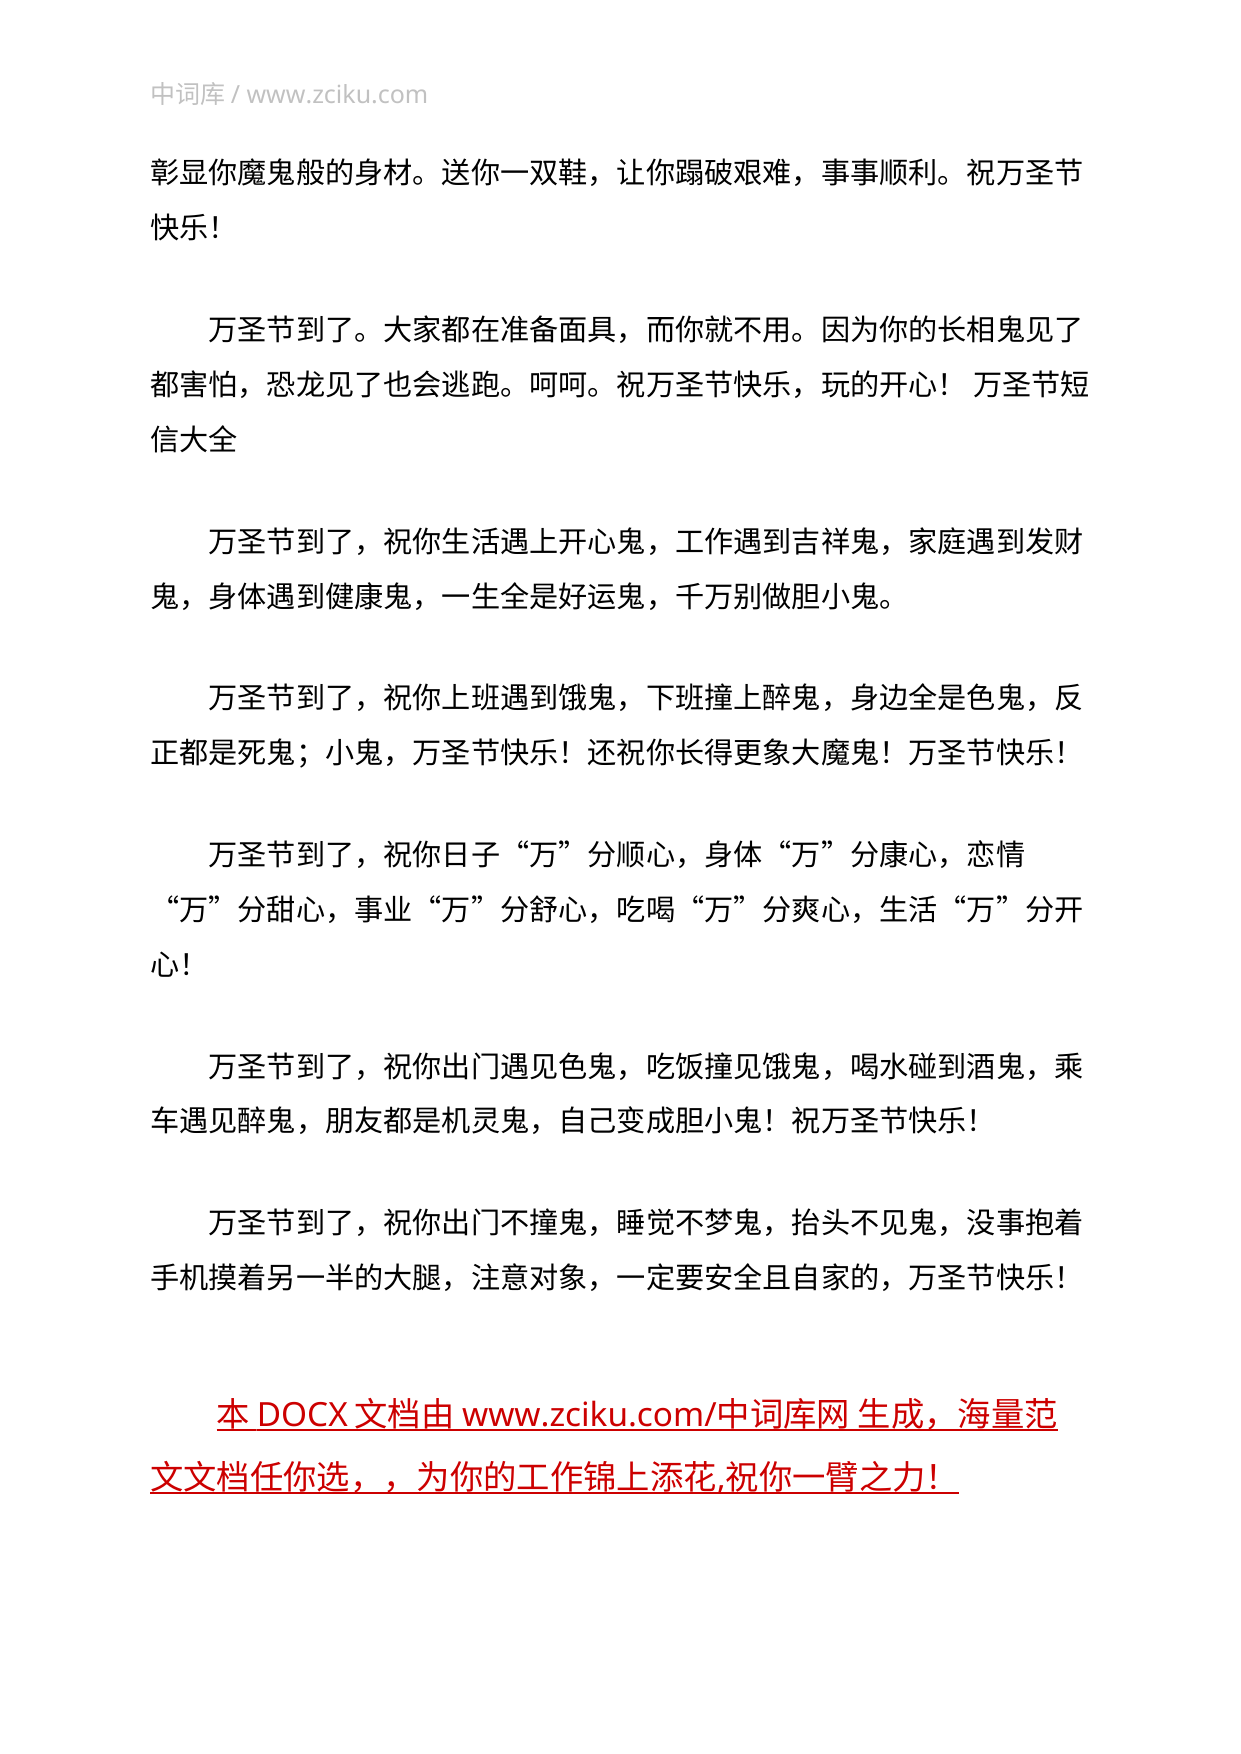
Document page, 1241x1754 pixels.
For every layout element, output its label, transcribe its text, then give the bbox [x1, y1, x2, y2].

text 万圣节到了，祝你出门不撞鬼，睡觉不梦鬼，抬头不见鬼，没事抱着手机摸着另一半的大腿，注意对象，一定要安全且自家的，万圣节快乐！ [150, 1200, 1090, 1297]
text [150, 150, 1090, 247]
text 万圣节到了，祝你生活遇上开心鬼，工作遇到吉祥鬼，家庭遇到发财鬼，身体遇到健康鬼，一生全是好运鬼，千万别做胆小鬼。 [150, 518, 1090, 615]
text 本DOCX文档由 www.zciku.com/中词库网 生成，海量范文文档任你选，，为你的工作锦上添花,祝你一臂之力！ [150, 1388, 1090, 1499]
text 万圣节到了，祝你出门遇见色鬼，吃饭撞见饿鬼，喝水碰到酒鬼，乘车遇见醉鬼，朋友都是机灵鬼，自己变成胆小鬼！祝万圣节快乐！ [150, 1043, 1090, 1140]
text 万圣节到了，祝你上班遇到饿鬼，下班撞上醉鬼，身边全是色鬼，反正都是死鬼；小鬼，万圣节快乐！还祝你长得更象大魔鬼！万圣节快乐！ [150, 675, 1090, 772]
text 万圣节到了，祝你日子“万”分顺心，身体“万”分康心，恋情“万”分甜心，事业“万”分舒心，吃喝“万”分爽心，生活“万”分开心！ [150, 832, 1090, 984]
text 万圣节到了。大家都在准备面具，而你就不用。因为你的长相鬼见了都害怕，恐龙见了也会逃跑。呵呵。祝万圣节快乐，玩的开心！ 万圣节短信大全 [150, 307, 1090, 459]
